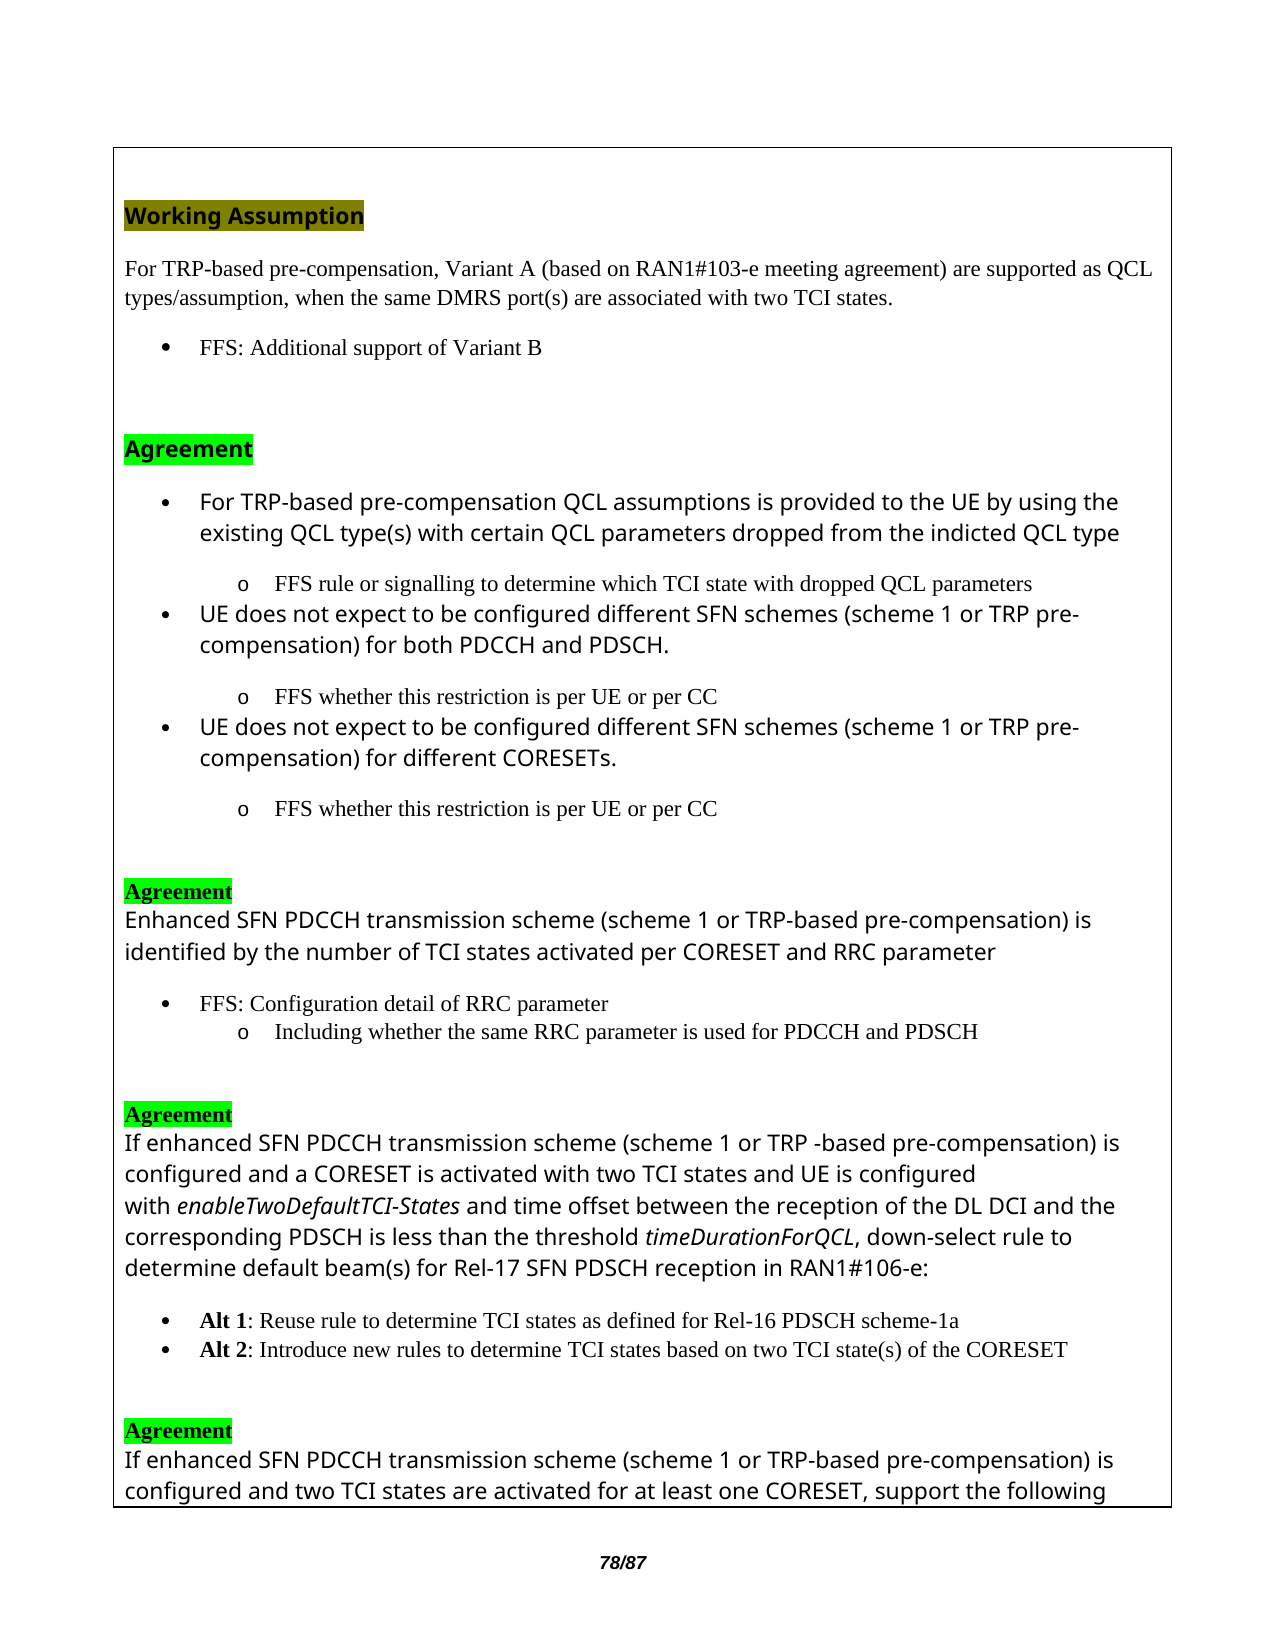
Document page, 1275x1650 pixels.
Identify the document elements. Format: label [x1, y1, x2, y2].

table_header [114, 148, 1171, 1506]
